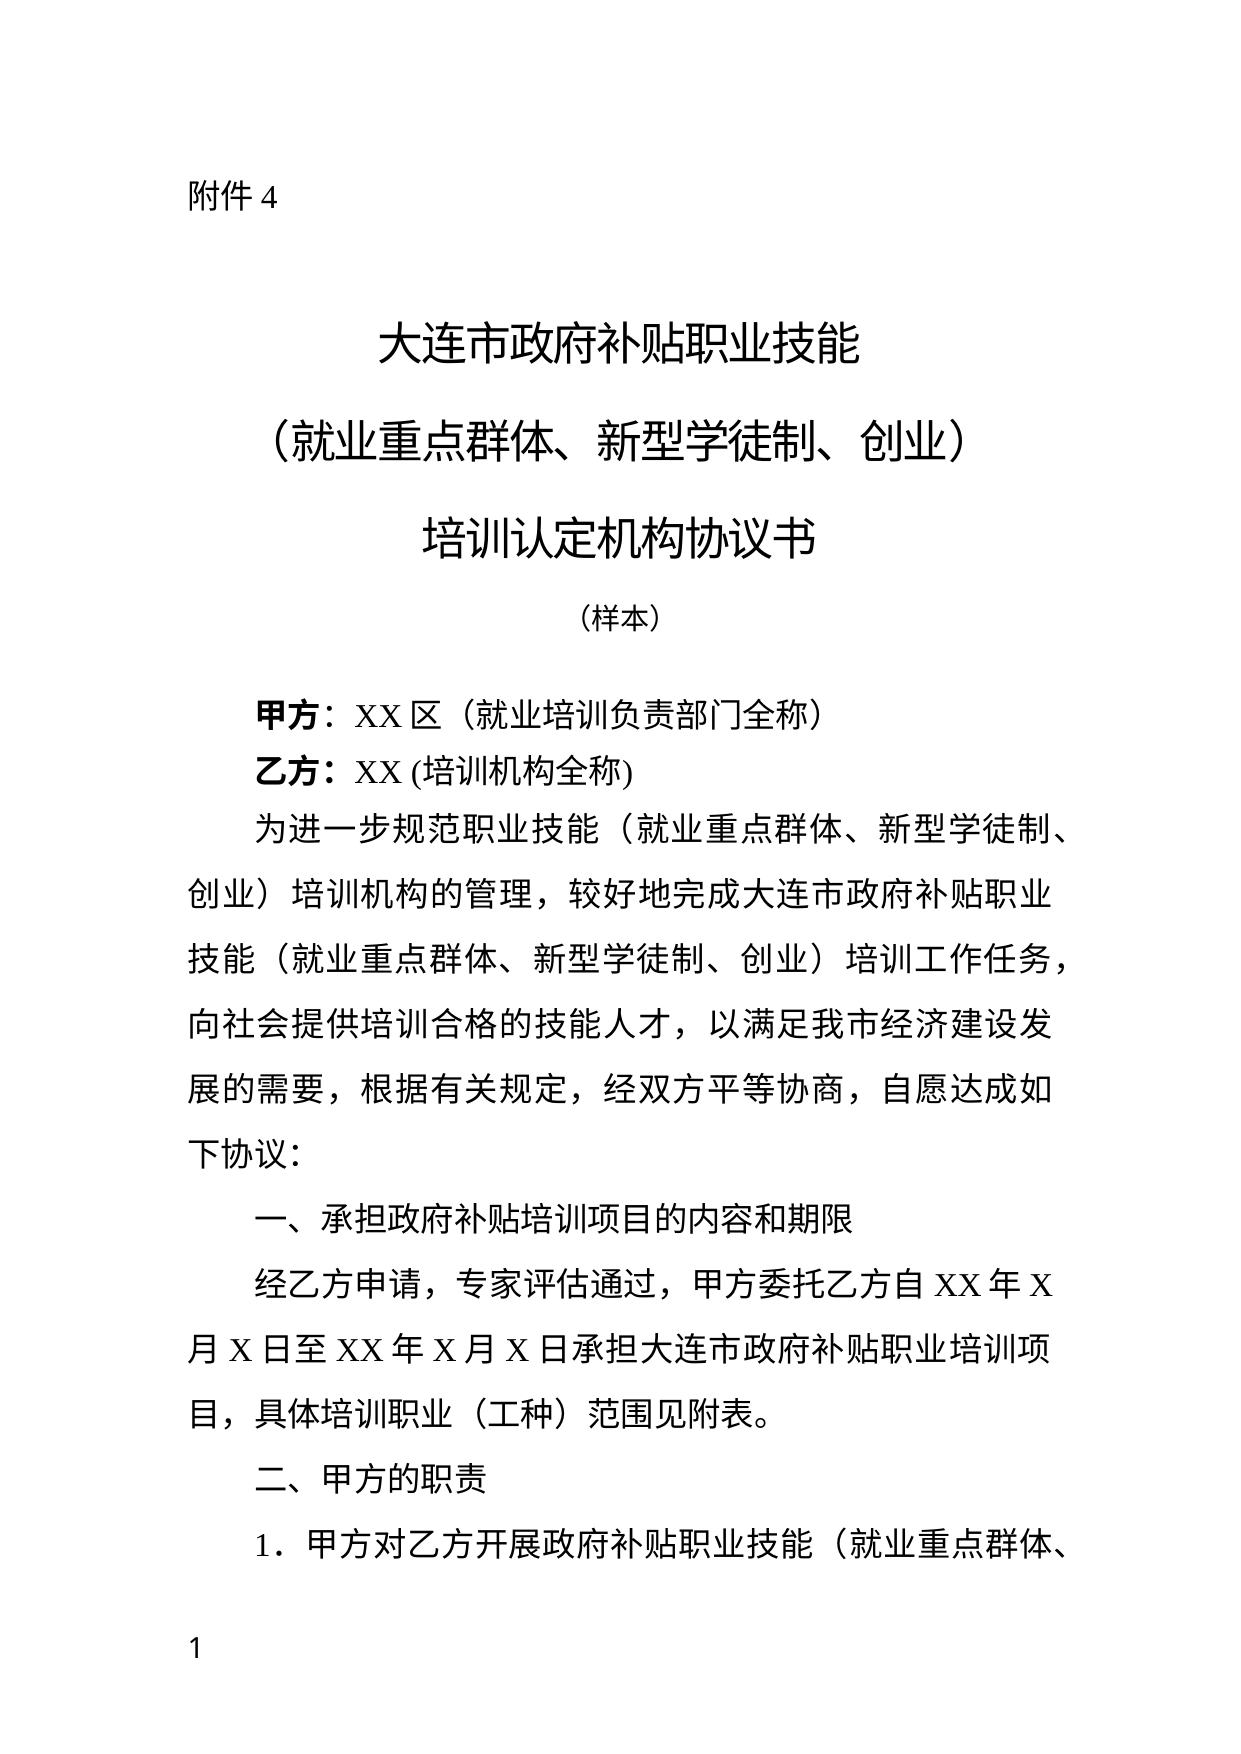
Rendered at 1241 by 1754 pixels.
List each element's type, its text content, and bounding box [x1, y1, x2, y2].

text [187, 1509, 1053, 1574]
text 附件4 [187, 162, 1053, 227]
text 一、承担政府补贴培训项目的内容和期限 [187, 1184, 1053, 1249]
text 为进一步规范职业技能（就业重点群体、新型学徒制、创业）培训机构的管理，较好地完成大连市政府补贴职业技能（就业重点群体、新型学徒制、创业）培训工作任务，向社会提供培训合格的技能人才，以满足我市经济建设发展的需要，根据有关规定，经双方平等协商，自愿达成如下协议： [187, 794, 1053, 1184]
text （就业重点群体、新型学徒制、创业） [187, 389, 1053, 487]
text 大连市政府补贴职业技能 [187, 292, 1053, 389]
text 二、甲方的职责 [187, 1444, 1053, 1509]
text 甲方：XX区（就业培训负责部门全称） [187, 682, 1053, 738]
text 乙方：XX (培训机构全称) [187, 738, 1053, 794]
text 经乙方申请，专家评估通过，甲方委托乙方自XX年X月X日至XX年X月X日承担大连市政府补贴职业培训项目，具体培训职业（工种）范围见附表。 [187, 1249, 1053, 1444]
text （样本） [187, 584, 1053, 649]
text 培训认定机构协议书 [187, 487, 1053, 584]
